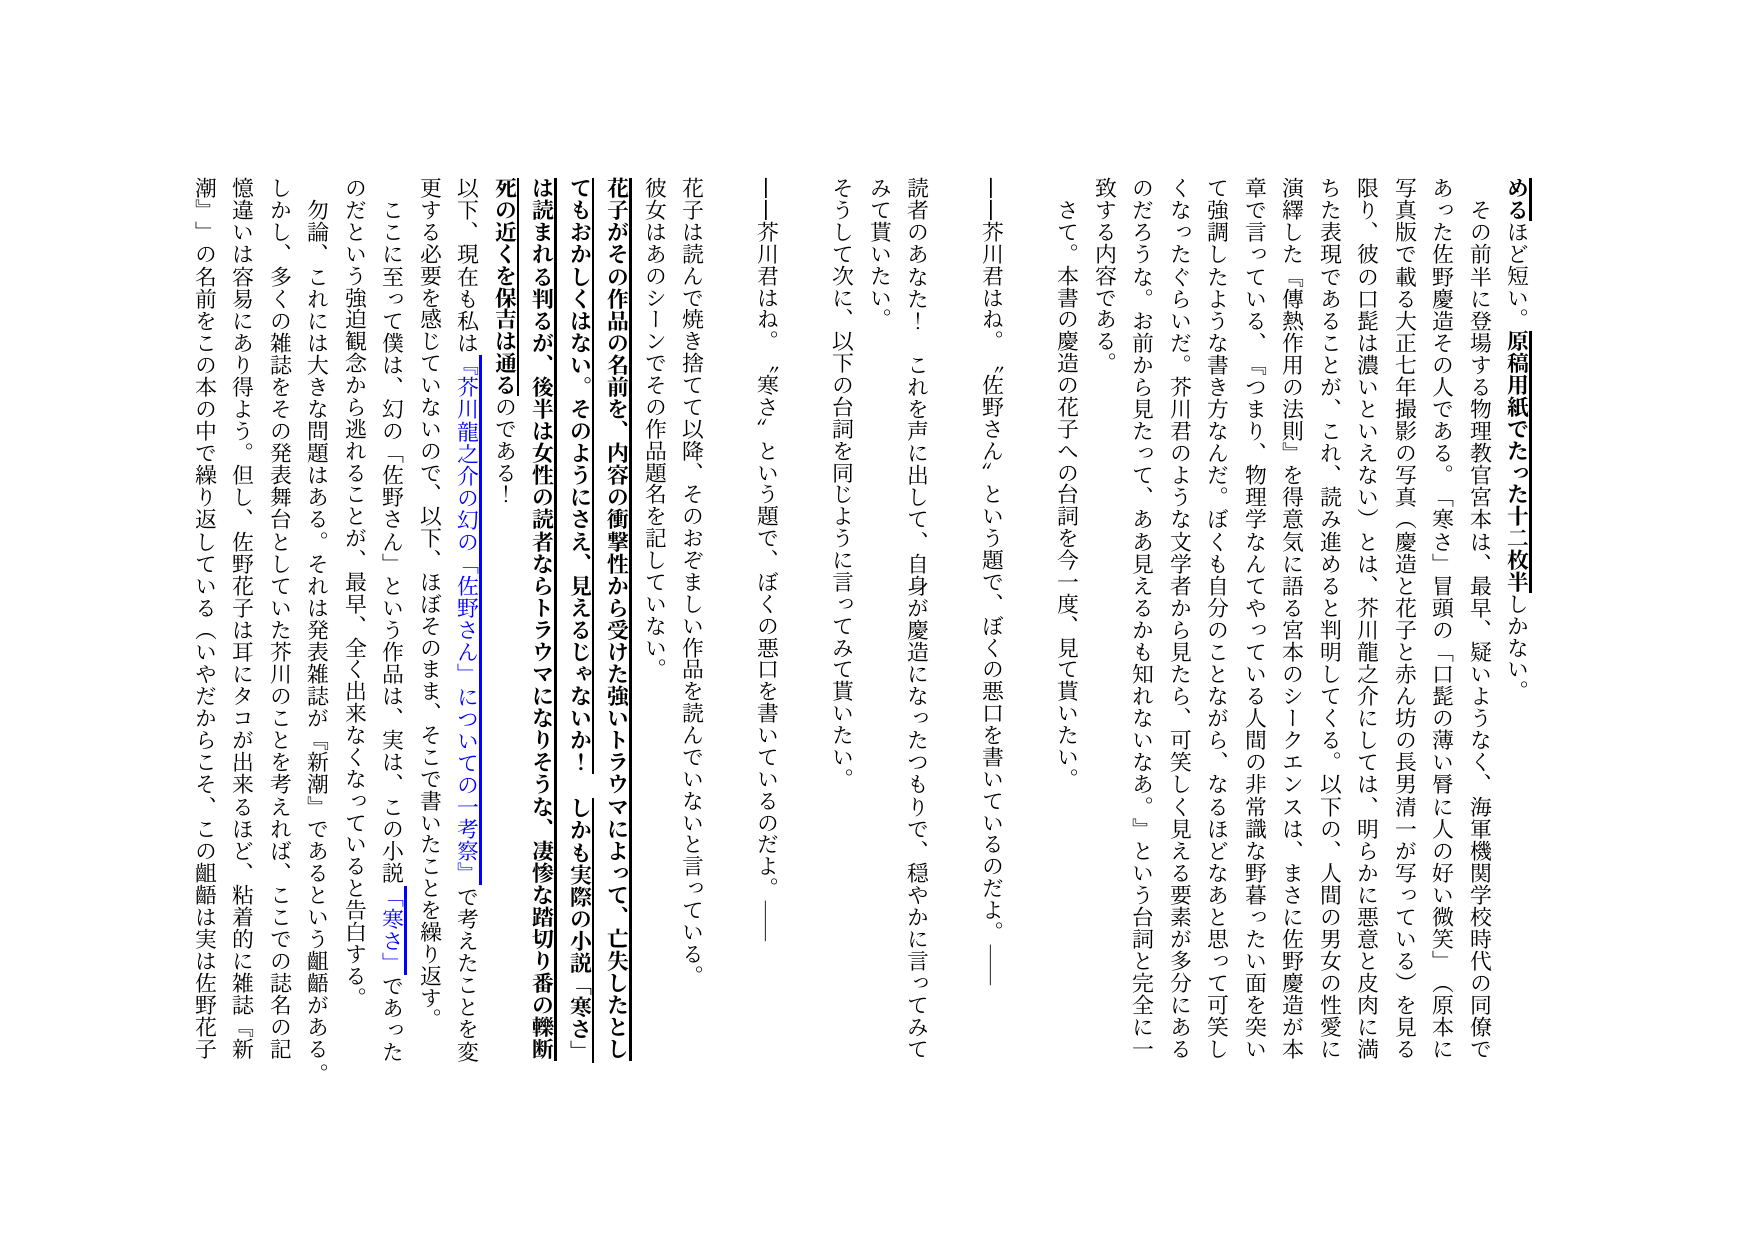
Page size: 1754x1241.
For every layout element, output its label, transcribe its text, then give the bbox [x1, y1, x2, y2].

text 読者のあなた！ これを声に出して、自身が慶造になったつもりで、穏やかに言ってみてみて貰いたい。 [862, 177, 937, 1063]
text ここに至って僕は、幻の「佐野さん」という作品は、実は、この小説「寒さ」であったのだという強迫観念から逃れることが、最早、全く出来なくなっていると告白する。 [337, 177, 412, 1063]
text 彼女はあのシーンでその作品題名を記していない。 [637, 177, 675, 1063]
text ――芥川君はね。〝佐野さん〟という題で、ぼくの悪口を書いているのだよ。―― [975, 177, 1012, 1063]
text ――芥川君はね。〝寒さ〟という題で、ぼくの悪口を書いているのだよ。―― [750, 177, 787, 1063]
text さて。本書の慶造の花子への台詞を今一度、見て貰いたい。 [1050, 177, 1087, 1063]
text その前半に登場する物理教官宮本は、最早、疑いようなく、海軍機関学校時代の同僚であった佐野慶造その人である。「寒さ」冒頭の「口髭の薄い脣に人の好い微笑」（原本に写真版で載る大正七年撮影の写真（慶造と花子と赤ん坊の長男清一が写っている）を見る限り、彼の口髭は濃いといえない）とは、芥川龍之介にしては、明らかに悪意と皮肉に満ちた表現であることが、これ、読み進めると判明してくる。以下の、人間の男女の性愛に演繹した『傳熱作用の法則』を得意気に語る宮本のシークエンスは、まさに佐野慶造が本章で言っている、『つまり、物理学なんてやっている人間の非常識な野暮ったい面を突いて強調したような書き方なんだ。ぼくも自分のことながら、なるほどなあと思って可笑しくなったぐらいだ。芥川君のような文学者から見たら、可笑しく見える要素が多分にあるのだろうな。お前から見たって、ああ見えるかも知れないなあ。』という台詞と完全に一致する内容である。 [1087, 177, 1500, 1063]
text 花子は読んで焼き捨てて以降、そのおぞましい作品を読んでいないと言っている。 [675, 177, 712, 1063]
text そうして次に、以下の台詞を同じように言ってみて貰いたい。 [825, 177, 862, 1063]
text 小説「寒さ」は大正一三（一九二三）年四月の雑誌『改造』を初出とし、同年七月に新潮社から刊行した第七作品集「黃雀風」に再録された。私の作った正字正仮名の電子テクスト版があり、短いのですぐに読めるので参照されたい。短時間で何度も「繰り返し」読めるほど短い。原稿用紙でたった十二枚半しかない。 [1500, 177, 1537, 1063]
text 花子がその作品の名前を、内容の衝撃性から受けた強いトラウマによって、亡失したとしてもおかしくはない。そのようにさえ、見えるじゃないか！ しかも実際の小説「寒さ」は読まれる判るが、後半は女性の読者ならトラウマになりそうな、凄惨な踏切り番の轢断死の近くを保吉は通るのである！ [487, 177, 637, 1063]
text 以下、現在も私は『芥川龍之介の幻の「佐野さん」についての一考察』で考えたことを変更する必要を感じていないので、以下、ほぼそのまま、そこで書いたことを繰り返す。 [412, 177, 487, 1063]
